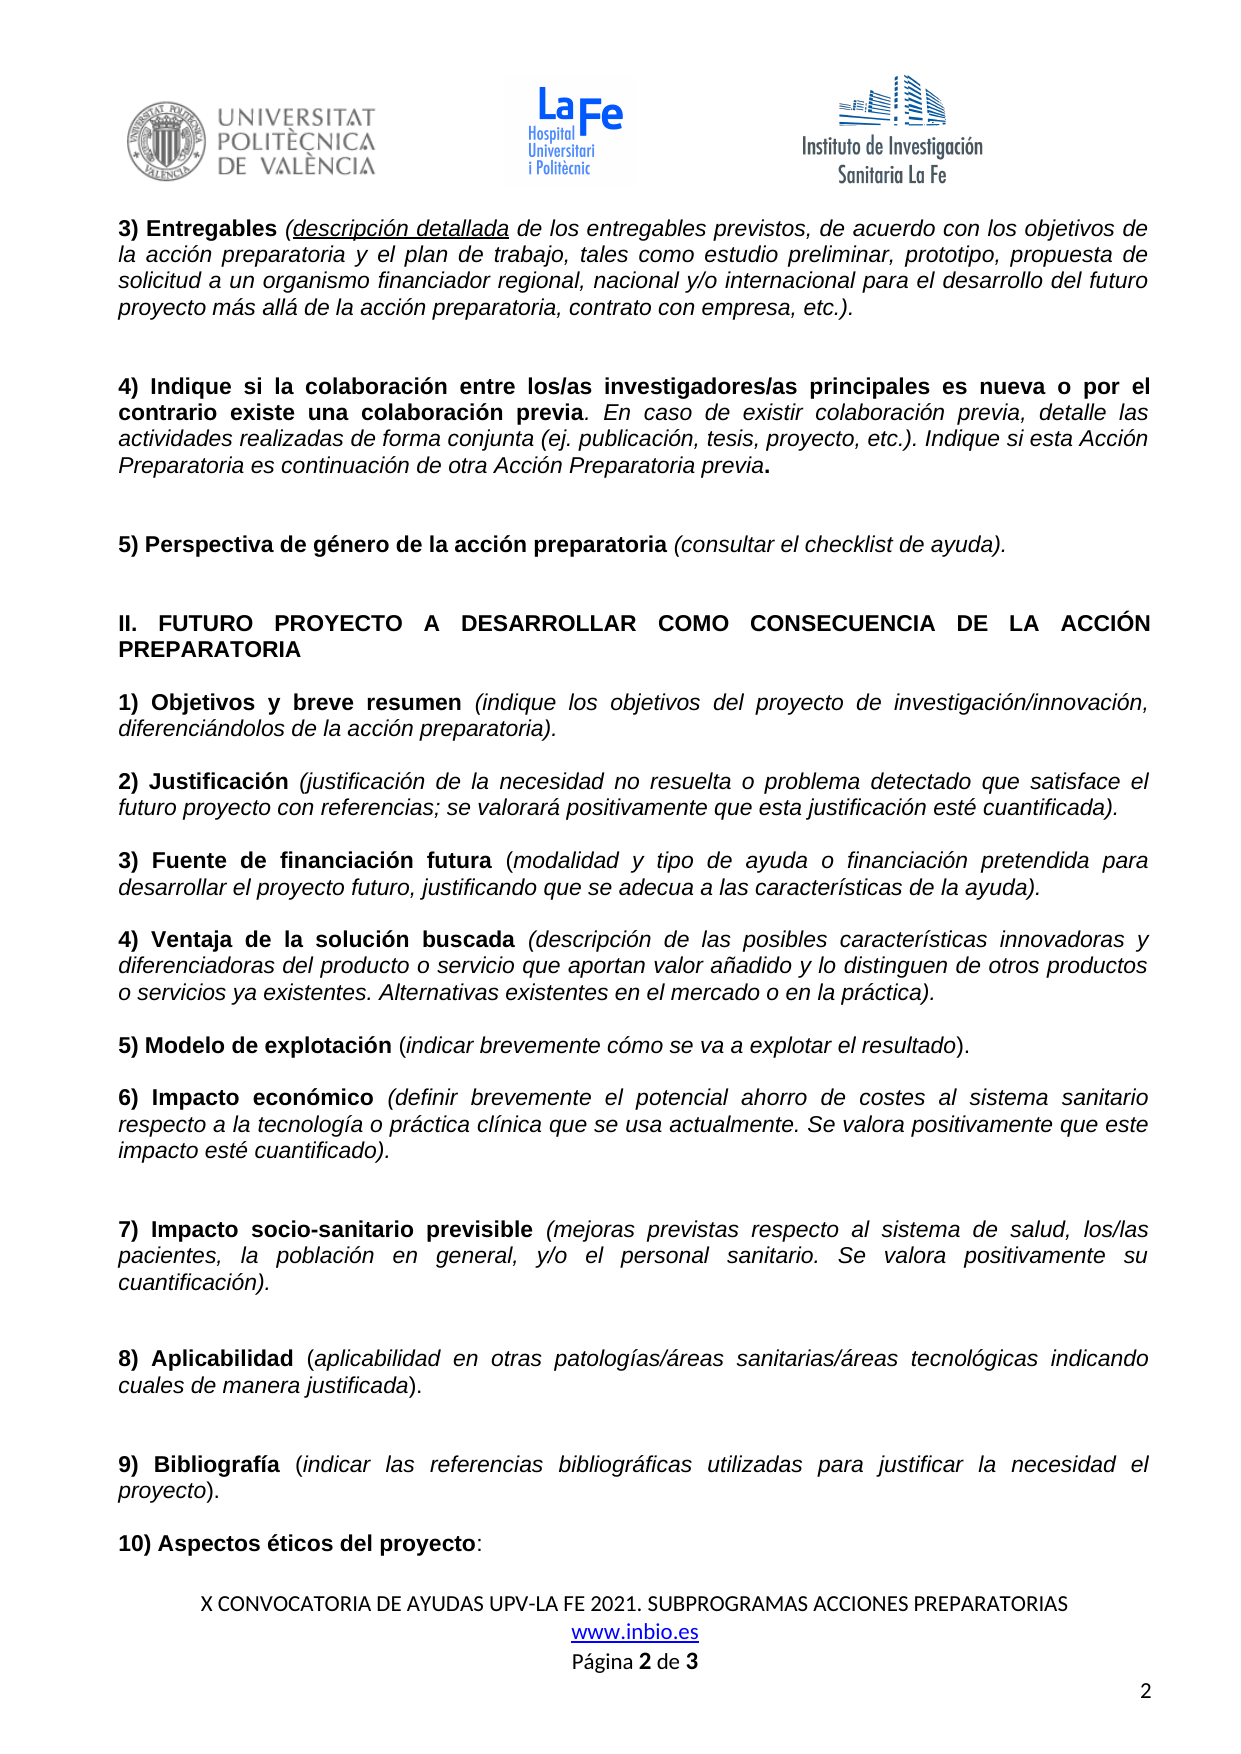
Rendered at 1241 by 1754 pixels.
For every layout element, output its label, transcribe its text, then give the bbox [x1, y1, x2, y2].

text II. FUTURO PROYECTO A DESARROLLAR COMO CONSECUENCIA DE LA ACCIÓN PREPARATORIA [118, 610, 1152, 663]
text 5) Perspectiva de género de la acción preparatoria (consultar el checklist de ayuda). [118, 531, 1152, 557]
picture [796, 73, 989, 187]
text 8) Aplicabilidad (aplicabilidad en otras patologías/áreas sanitarias/áreas tecnológicas indicando cuales de manera justificada). [118, 1345, 1152, 1398]
text 4) Ventaja de la solución buscada (descripción de las posibles características innovadoras y diferenciadoras del producto o servicio que aportan valor añadido y lo distinguen de otros productos o servicios ya existentes. Alternativas existentes en el mercado o en la práctica). [118, 926, 1152, 1005]
text 2) Justificación (justificación de la necesidad no resuelta o problema detectado que satisface el futuro proyecto con referencias; se valorará positivamente que esta justificación esté cuantificada). [118, 768, 1152, 821]
text 5) Modelo de explotación (indicar brevemente cómo se va a explotar el resultado). [118, 1032, 1152, 1058]
text 4) Indique si la colaboración entre los/as investigadores/as principales es nueva o por el contrario existe una colaboración previa. En caso de existir colaboración previa, detalle las actividades realizadas de forma conjunta (ej. publicación, tesis, proyecto, etc.). Indique si esta Acción Preparatoria es continuación de otra Acción Preparatoria previa. [118, 373, 1152, 478]
text 7) Impacto socio-sanitario previsible (mejoras previstas respecto al sistema de salud, los/las pacientes, la población en general, y/o el personal sanitario. Se valora positivamente su cuantificación). [118, 1216, 1152, 1295]
text 3) Entregables (descripción detallada de los entregables previstos, de acuerdo con los objetivos de la acción preparatoria y el plan de trabajo, tales como estudio preliminar, prototipo, propuesta de solicitud a un organismo financiador regional, nacional y/o internacional para el desarrollo del futuro proyecto más allá de la acción preparatoria, contrato con empresa, etc.). [118, 214, 1152, 320]
text 1) Objetivos y breve resumen (indique los objetivos del proyecto de investigación/innovación, diferenciándolos de la acción preparatoria). [118, 689, 1152, 742]
text 3) Fuente de financiación futura (modalidad y tipo de ayuda o financiación pretendida para desarrollar el proyecto futuro, justificando que se adecua a las características de la ayuda). [118, 847, 1152, 900]
text 6) Impacto económico (definir brevemente el potencial ahorro de costes al sistema sanitario respecto a la tecnología o práctica clínica que se usa actualmente. Se valora positivamente que este impacto esté cuantificado). [118, 1084, 1152, 1163]
text 9) Bibliografía (indicar las referencias bibliográficas utilizadas para justificar la necesidad el proyecto). [118, 1451, 1152, 1503]
text 10) Aspectos éticos del proyecto: [118, 1530, 1152, 1556]
picture [504, 76, 636, 187]
picture [118, 97, 381, 187]
